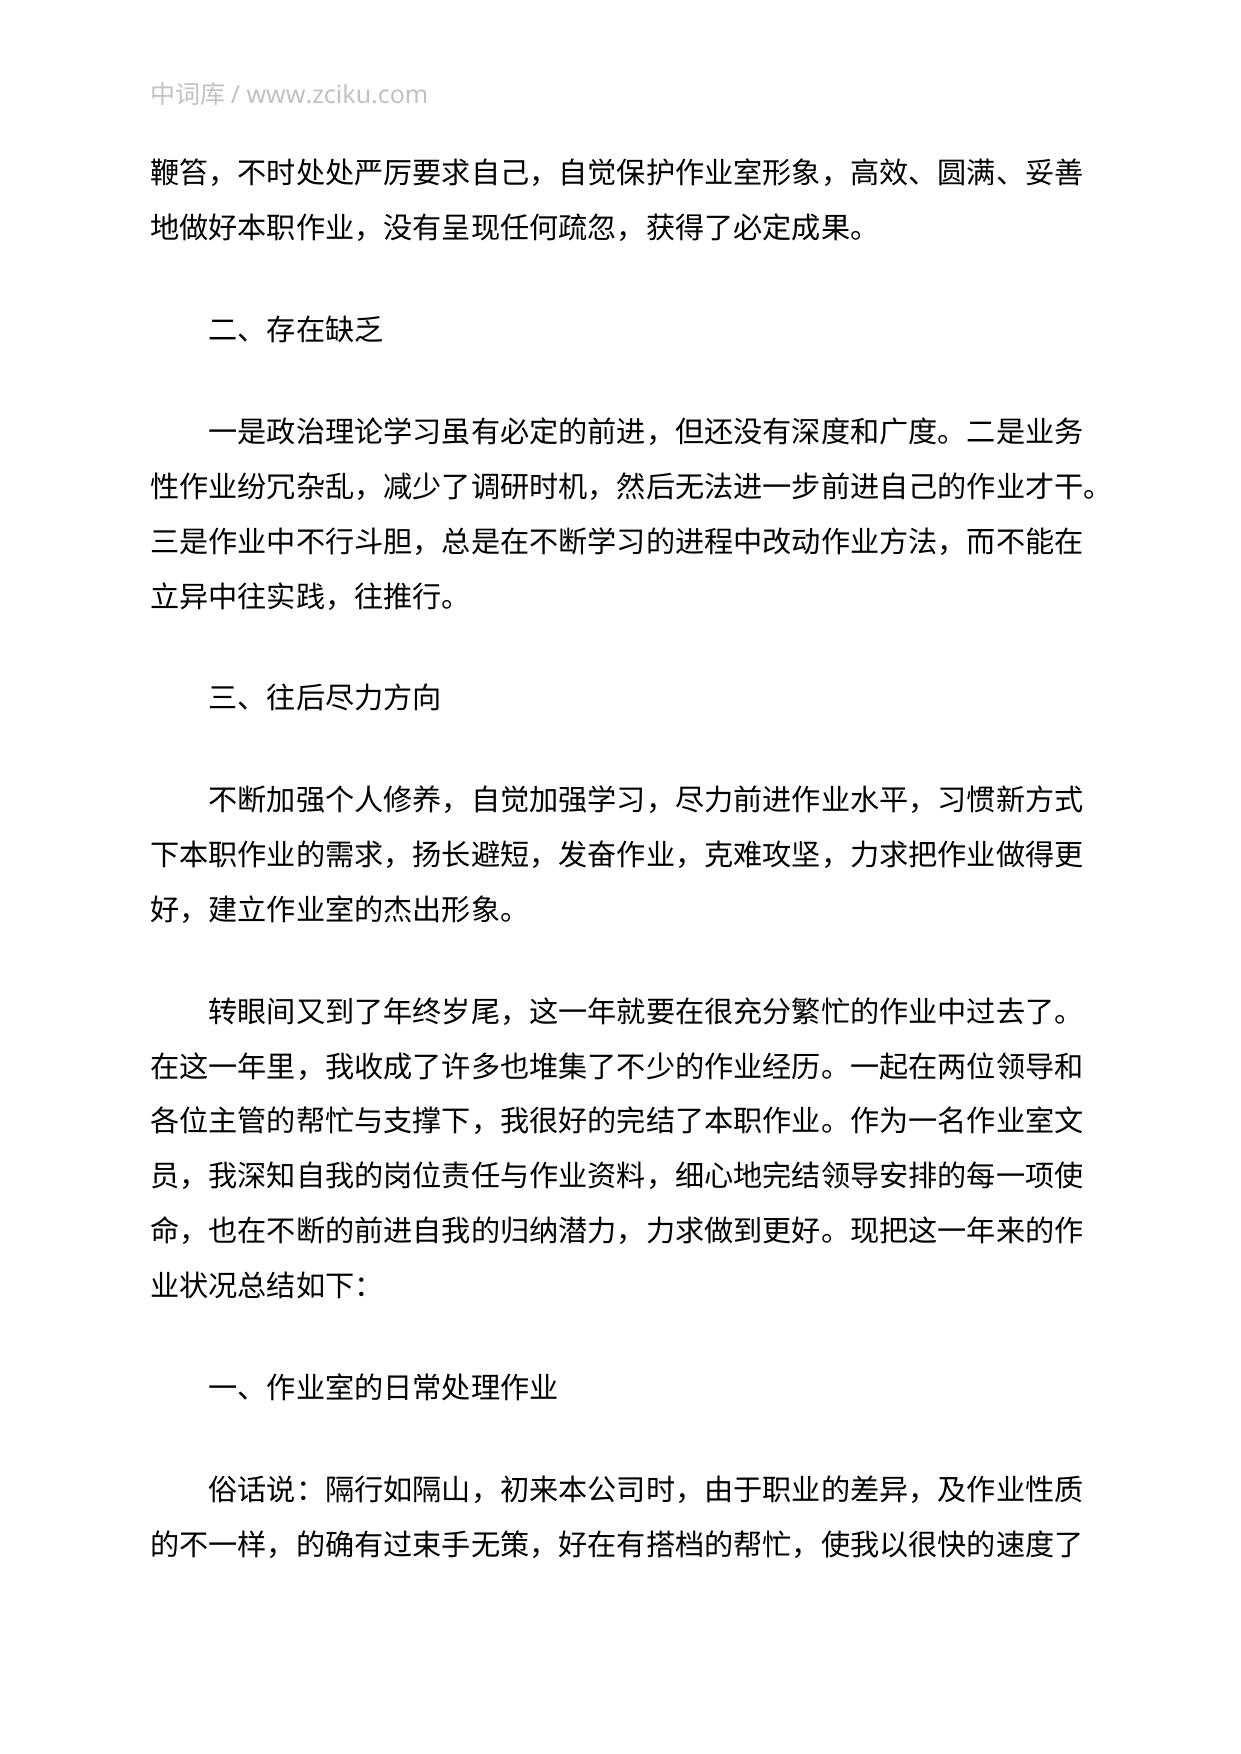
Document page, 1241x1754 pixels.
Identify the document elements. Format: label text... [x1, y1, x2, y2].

text 转眼间又到了年终岁尾，这一年就要在很充分繁忙的作业中过去了。在这一年里，我收成了许多也堆集了不少的作业经历。一起在两位领导和各位主管的帮忙与支撑下，我很好的完结了本职作业。作为一名作业室文员，我深知自我的岗位责任与作业资料，细心地完结领导安排的每一项使命，也在不断的前进自我的归纳潜力，力求做到更好。现把这一年来的作业状况总结如下： [150, 988, 1090, 1305]
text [150, 1466, 1090, 1563]
text 不断加强个人修养，自觉加强学习，尽力前进作业水平，习惯新方式下本职作业的需求，扬长避短，发奋作业，克难攻坚，力求把作业做得更好，建立作业室的杰出形象。 [150, 777, 1090, 929]
text 一、作业室的日常处理作业 [150, 1364, 1090, 1407]
text 二、存在缺乏 [150, 307, 1090, 349]
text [150, 150, 1090, 247]
text 一是政治理论学习虽有必定的前进，但还没有深度和广度。二是业务性作业纷冗杂乱，减少了调研时机，然后无法进一步前进自己的作业才干。三是作业中不行斗胆，总是在不断学习的进程中改动作业方法，而不能在立异中往实践，往推行。 [150, 408, 1090, 615]
text 三、往后尽力方向 [150, 675, 1090, 717]
